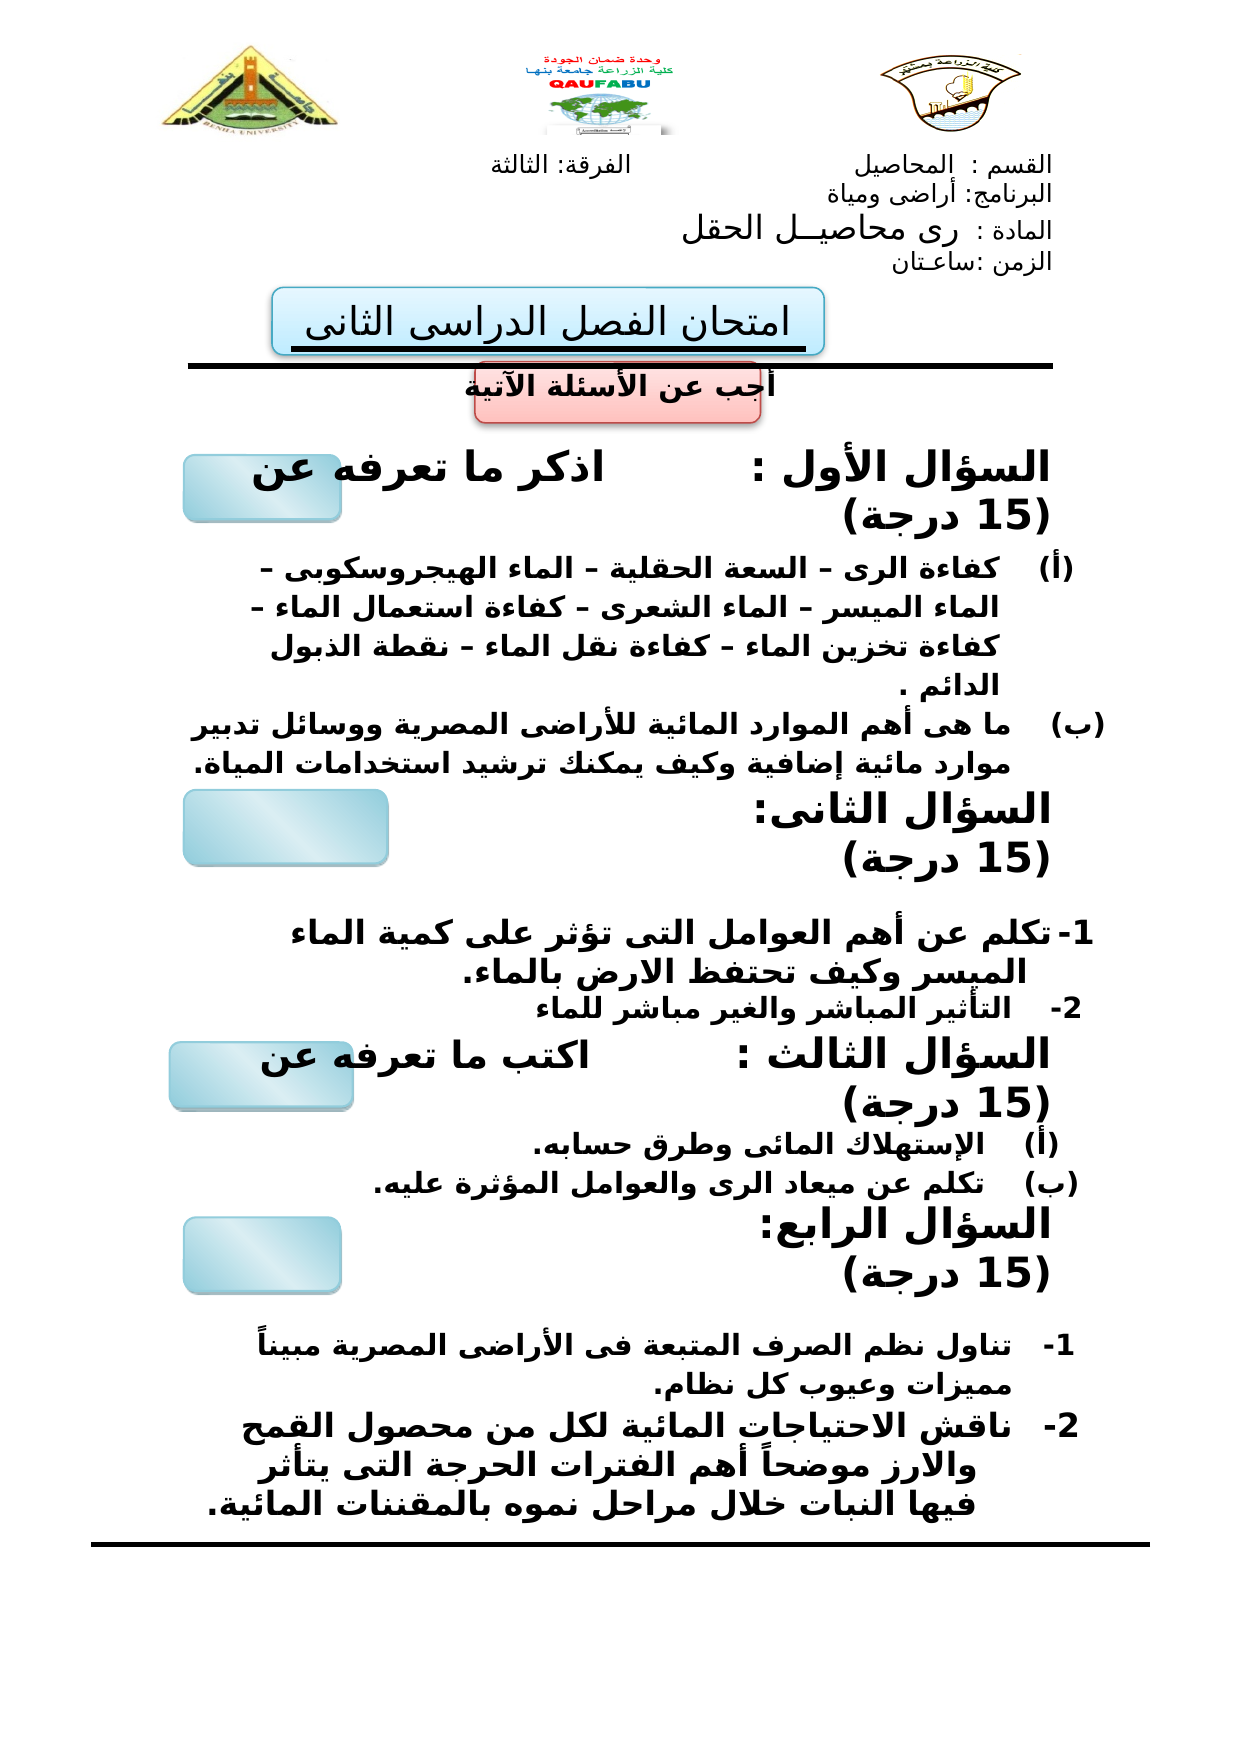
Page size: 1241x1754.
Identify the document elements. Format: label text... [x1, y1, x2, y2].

list تناول نظم الصرف المتبعة فى الأراضى المصرية مبيناً مميزات وعيوب كل نظام. [187, 1329, 1043, 1402]
text المادة : رى محاصيــل الحقل الزمن :ساعـتان [187, 208, 1053, 276]
list التأثير المباشر والغير مباشر للماء [187, 991, 1050, 1025]
list كفاءة الرى – السعة الحقلية – الماء الهيجروسكوبى – الماء الميسر – الماء الشعرى – كفاءة استعمال الماء – كفاءة تخزين الماء – كفاءة نقل الماء – نقطة الذبول الدائم . [187, 552, 1038, 702]
text السؤال الأول : اذكر ما تعرفه عن (15 درجة) [187, 442, 1053, 539]
text القسم : المحاصيل الفرقة: الثالثة البرنامج: أراضى ومياة [187, 150, 1053, 208]
list تكلم عن ميعاد الرى والعوامل المؤثرة عليه. [187, 1166, 1023, 1200]
list ما هى أهم الموارد المائية للأراضى المصرية ووسائل تدبير موارد مائية إضافية وكيف يمكنك ترشيد استخدامات المياة. [187, 707, 1050, 780]
text السؤال الرابع: (15 درجة) [143, 1200, 1053, 1297]
picture [515, 51, 684, 135]
list تكلم عن أهم العوامل التى تؤثر على كمية الماء الميسر وكيف تحتفظ الارض بالماء. [187, 914, 1057, 991]
list ناقش الاحتياجات المائية لكل من محصول القمح والارز موضحاً أهم الفترات الحرجة التى يتأثر فيها النبات خلال مراحل نموه بالمقننات المائية. [187, 1407, 1043, 1523]
picture [152, 42, 341, 143]
text أجب عن الأسئلة الآتية [187, 364, 1053, 403]
text السؤال الثانى: (15 درجة) [187, 785, 1053, 882]
text السؤال الثالث : اكتب ما تعرفه عن (15 درجة) [143, 1030, 1053, 1127]
list الإستهلاك المائى وطرق حسابه. [187, 1127, 1023, 1161]
